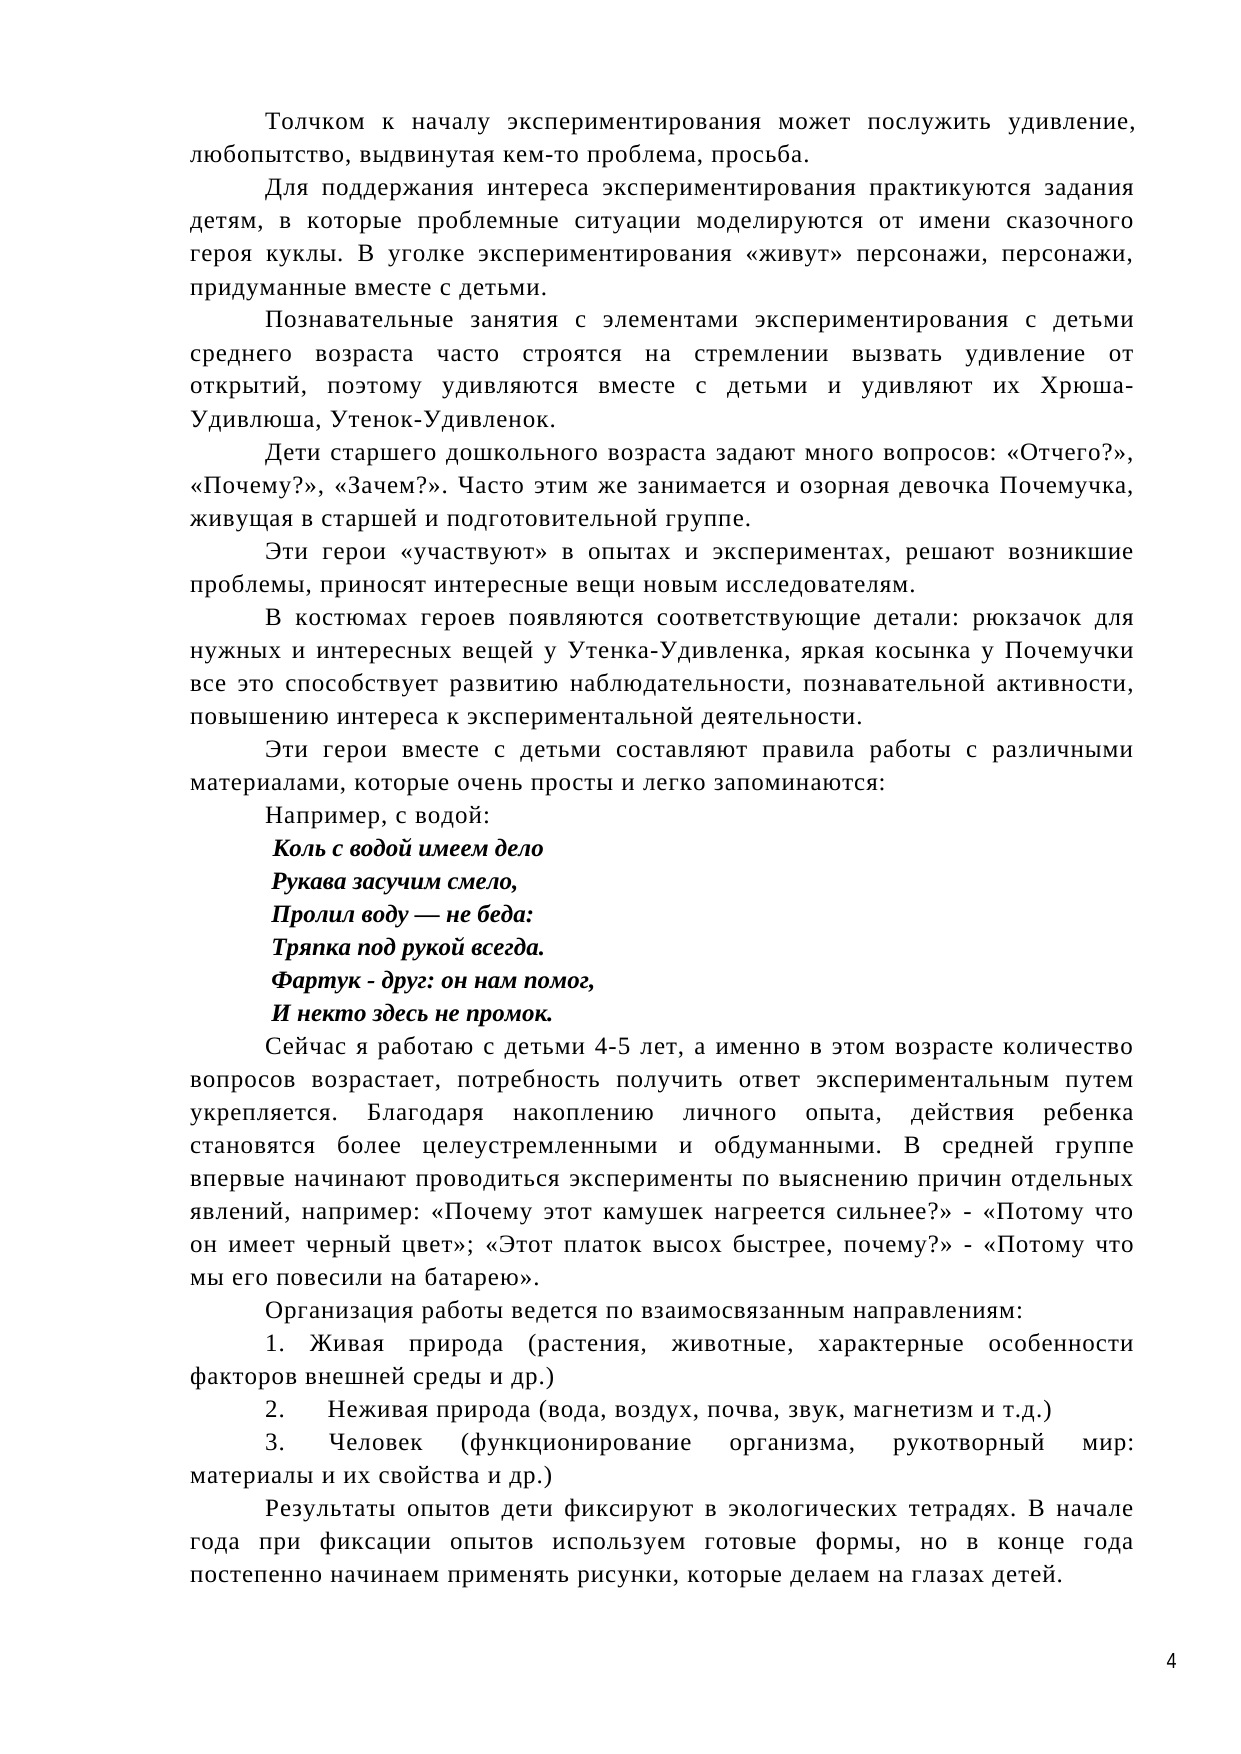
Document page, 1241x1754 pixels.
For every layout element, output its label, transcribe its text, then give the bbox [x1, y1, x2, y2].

text Сейчас я работаю с детьми 4-5 лет, а именно в этом возрасте количество вопросов возрастает, потребность получить ответ экспериментальным путем укрепляется. Благодаря накоплению личного опыта, действия ребенка становятся более целеустремленными и обдуманными. В средней группе впервые начинают проводиться эксперименты по выяснению причин отдельных явлений, например: «Почему этот камушек нагреется сильнее?» - «Потому что он имеет черный цвет»; «Этот платок высох быстрее, почему?» - «Потому что мы его повесили на батарею». [190, 1028, 1135, 1292]
text Для поддержания интереса экспериментирования практикуются задания детям, в которые проблемные ситуации моделируются от имени сказочного героя куклы. В уголке экспериментирования «живут» персонажи, персонажи, придуманные вместе с детьми. [190, 169, 1135, 302]
text Коль с водой имеем дело [190, 830, 1135, 863]
text Организация работы ведется по взаимосвязанным направлениям: [190, 1292, 1135, 1325]
text В костюмах героев появляются соответствующие детали: рюкзачок для нужных и интересных вещей у Утенка-Удивленка, яркая косынка у Почемучки все это способствует развитию наблюдательности, познавательной активности, повышению интереса к экспериментальной деятельности. [190, 599, 1135, 731]
text Фартук - друг: он нам помог, [190, 962, 1135, 995]
text Толчком к началу экспериментирования может послужить удивление, любопытство, выдвинутая кем-то проблема, просьба. [190, 103, 1137, 169]
text Рукава засучим смело, [190, 863, 1135, 896]
list Человек (функционирование организма, рукотворный мир: материалы и их свойства и др.) [190, 1424, 1135, 1490]
text Пролил воду — не беда: [190, 896, 1135, 929]
text 1. Живая природа (растения, животные, характерные особенности факторов внешней среды и др.) [190, 1325, 1135, 1391]
text Результаты опытов дети фиксируют в экологических тетрадях. В начале года при фиксации опытов используем готовые формы, но в конце года постепенно начинаем применять рисунки, которые делаем на глазах детей. [190, 1490, 1135, 1589]
text Познавательные занятия с элементами экспериментирования с детьми среднего возраста часто строятся на стремлении вызвать удивление от открытий, поэтому удивляются вместе с детьми и удивляют их Хрюша- Удивлюша, Утенок-Удивленок. [190, 302, 1135, 434]
text Например, с водой: [190, 797, 1135, 830]
text Эти герои вместе с детьми составляют правила работы с различными материалами, которые очень просты и легко запоминаются: [190, 731, 1135, 797]
text И некто здесь не промок. [190, 995, 1135, 1028]
text Эти герои «участвуют» в опытах и экспериментах, решают возникшие проблемы, приносят интересные вещи новым исследователям. [190, 533, 1135, 599]
text Дети старшего дошкольного возраста задают много вопросов: «Отчего?», «Почему?», «Зачем?». Часто этим же занимается и озорная девочка Почемучка, живущая в старшей и подготовительной группе. [190, 434, 1135, 533]
text Тряпка под рукой всегда. [190, 929, 1135, 962]
list Неживая природа (вода, воздух, почва, звук, магнетизм и т.д.) [190, 1391, 1135, 1424]
